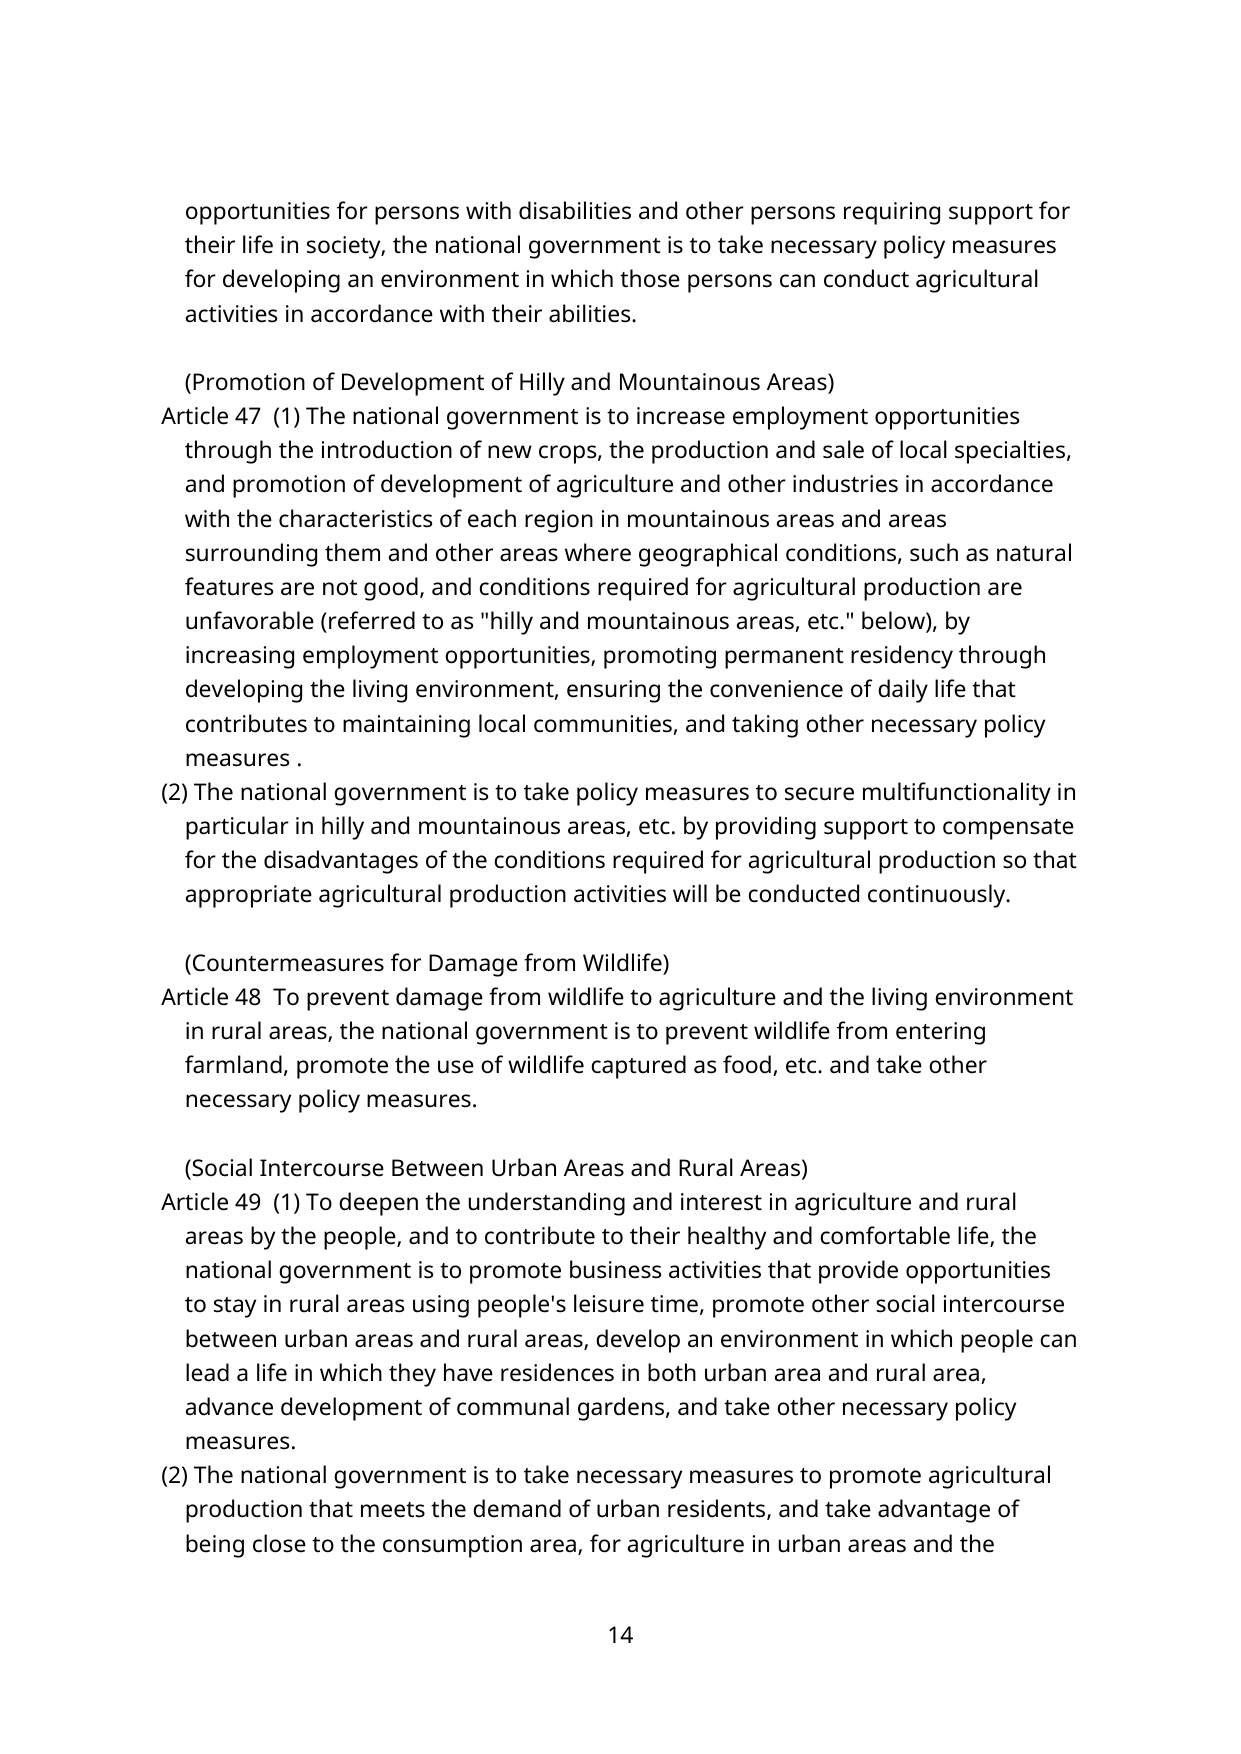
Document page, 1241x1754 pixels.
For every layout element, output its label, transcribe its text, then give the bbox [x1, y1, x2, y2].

text Article 48 To prevent damage from wildlife to agriculture and the living environment in rural areas, the national government is to prevent wildlife from entering farmland, promote the use of wildlife captured as food, etc. and take other necessary policy measures. [161, 979, 1079, 1116]
text (Social Intercourse Between Urban Areas and Rural Areas) [184, 1150, 1079, 1184]
text (Countermeasures for Damage from Wildlife) [184, 945, 1079, 979]
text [161, 194, 1079, 330]
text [161, 1458, 1079, 1560]
text Article 47 (1) The national government is to increase employment opportunities through the introduction of new crops, the production and sale of local specialties, and promotion of development of agriculture and other industries in accordance with the characteristics of each region in mountainous areas and areas surrounding them and other areas where geographical conditions, such as natural features are not good, and conditions required for agricultural production are unfavorable (referred to as "hilly and mountainous areas, etc." below), by increasing employment opportunities, promoting permanent residency through developing the living environment, ensuring the convenience of daily life that contributes to maintaining local communities, and taking other necessary policy measures . [161, 399, 1079, 774]
text (Promotion of Development of Hilly and Mountainous Areas) [184, 364, 1079, 399]
text (2) The national government is to take policy measures to secure multifunctionality in particular in hilly and mountainous areas, etc. by providing support to compensate for the disadvantages of the conditions required for agricultural production so that appropriate agricultural production activities will be conducted continuously. [161, 774, 1079, 911]
text Article 49 (1) To deepen the understanding and interest in agriculture and rural areas by the people, and to contribute to their healthy and comfortable life, the national government is to promote business activities that provide opportunities to stay in rural areas using people's leisure time, promote other social intercourse between urban areas and rural areas, develop an environment in which people can lead a life in which they have residences in both urban area and rural area, advance development of communal gardens, and take other necessary policy measures. [161, 1184, 1079, 1458]
